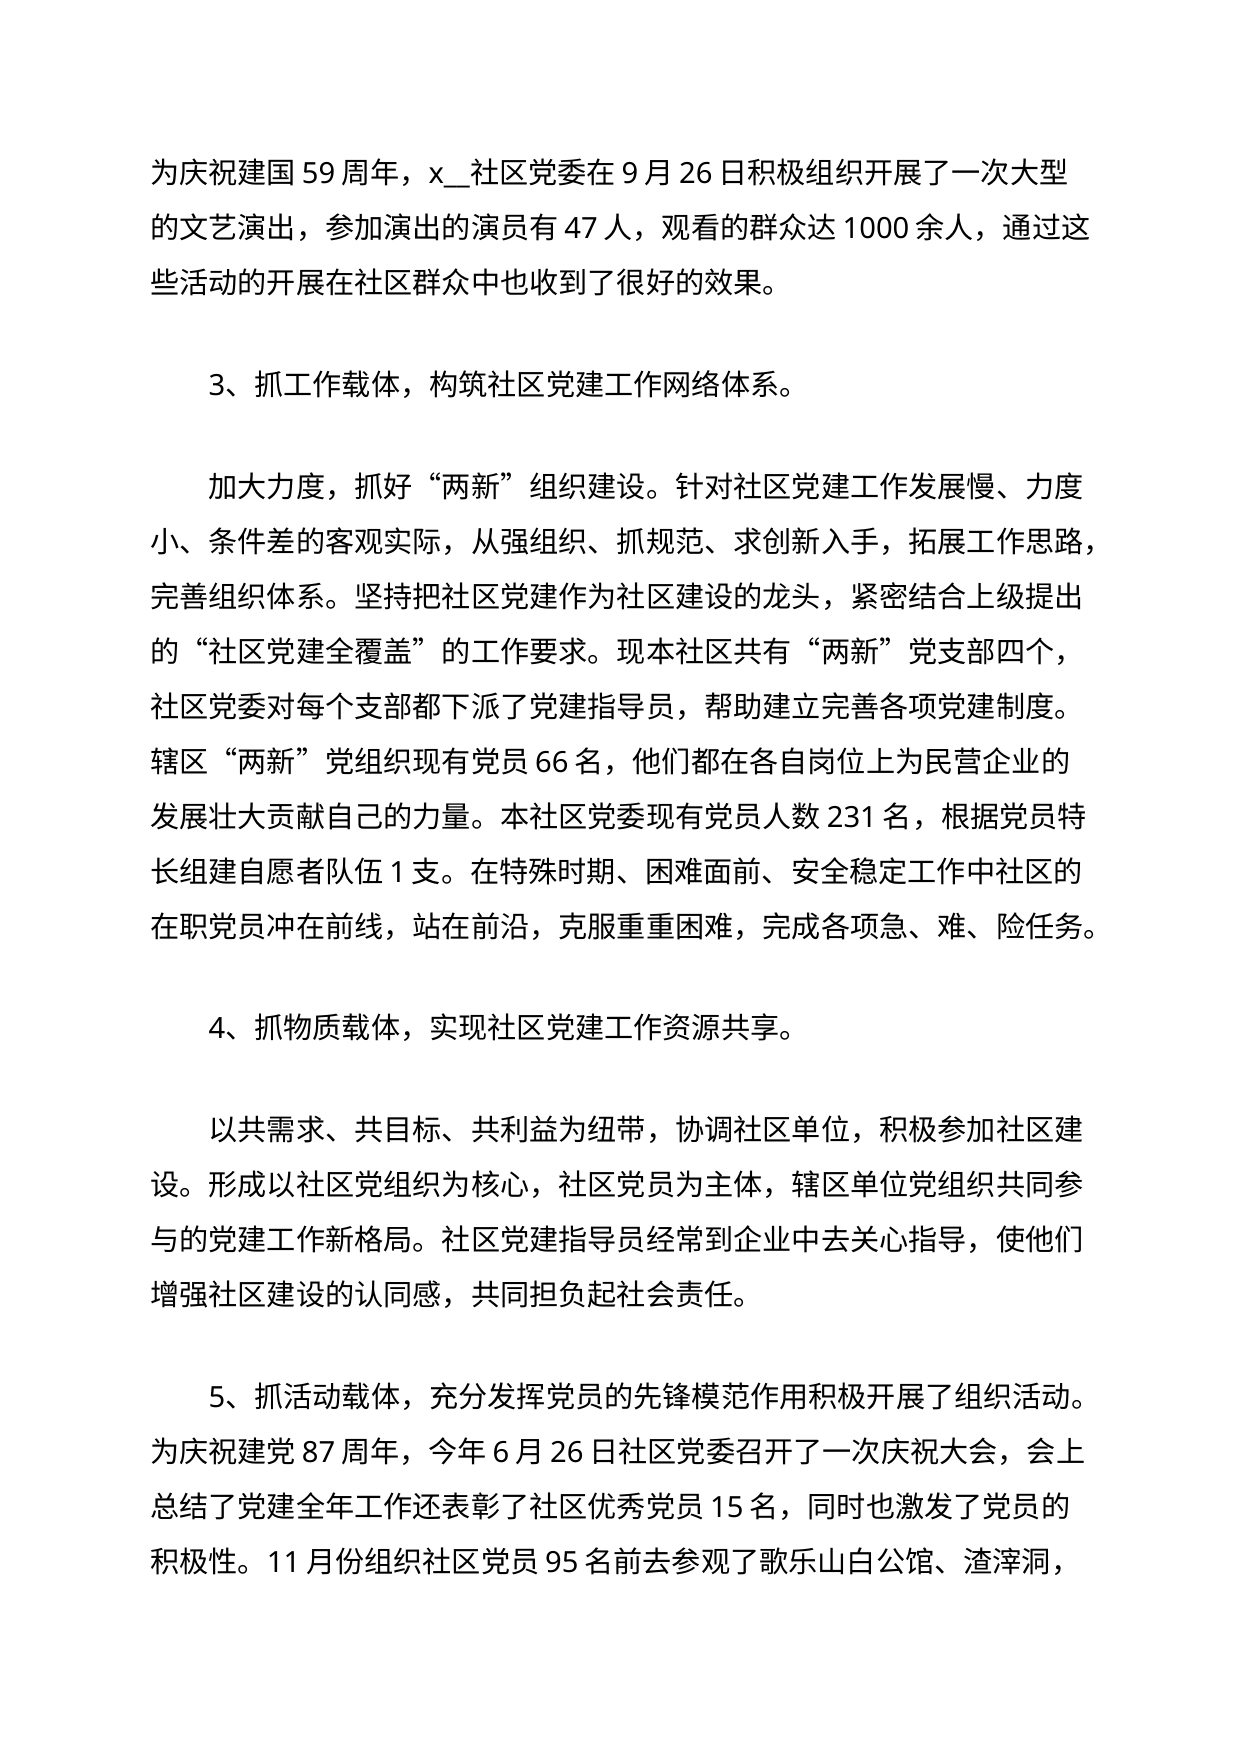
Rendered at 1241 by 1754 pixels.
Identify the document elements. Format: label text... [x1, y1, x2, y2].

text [150, 1373, 1090, 1581]
text 4、抓物质载体，实现社区党建工作资源共享。 [150, 1005, 1090, 1047]
text 以共需求、共目标、共利益为纽带，协调社区单位，积极参加社区建设。形成以社区党组织为核心，社区党员为主体，辖区单位党组织共同参与的党建工作新格局。社区党建指导员经常到企业中去关心指导，使他们增强社区建设的认同感，共同担负起社会责任。 [150, 1107, 1090, 1314]
text 加大力度，抓好“两新”组织建设。针对社区党建工作发展慢、力度小、条件差的客观实际，从强组织、抓规范、求创新入手，拓展工作思路，完善组织体系。坚持把社区党建作为社区建设的龙头，紧密结合上级提出的“社区党建全覆盖”的工作要求。现本社区共有“两新”党支部四个，社区党委对每个支部都下派了党建指导员，帮助建立完善各项党建制度。辖区“两新”党组织现有党员66名，他们都在各自岗位上为民营企业的发展壮大贡献自己的力量。本社区党委现有党员人数231名，根据党员特长组建自愿者队伍1支。在特殊时期、困难面前、安全稳定工作中社区的在职党员冲在前线，站在前沿，克服重重困难，完成各项急、难、险任务。 [150, 464, 1090, 946]
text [150, 150, 1090, 302]
text 3、抓工作载体，构筑社区党建工作网络体系。 [150, 362, 1090, 404]
